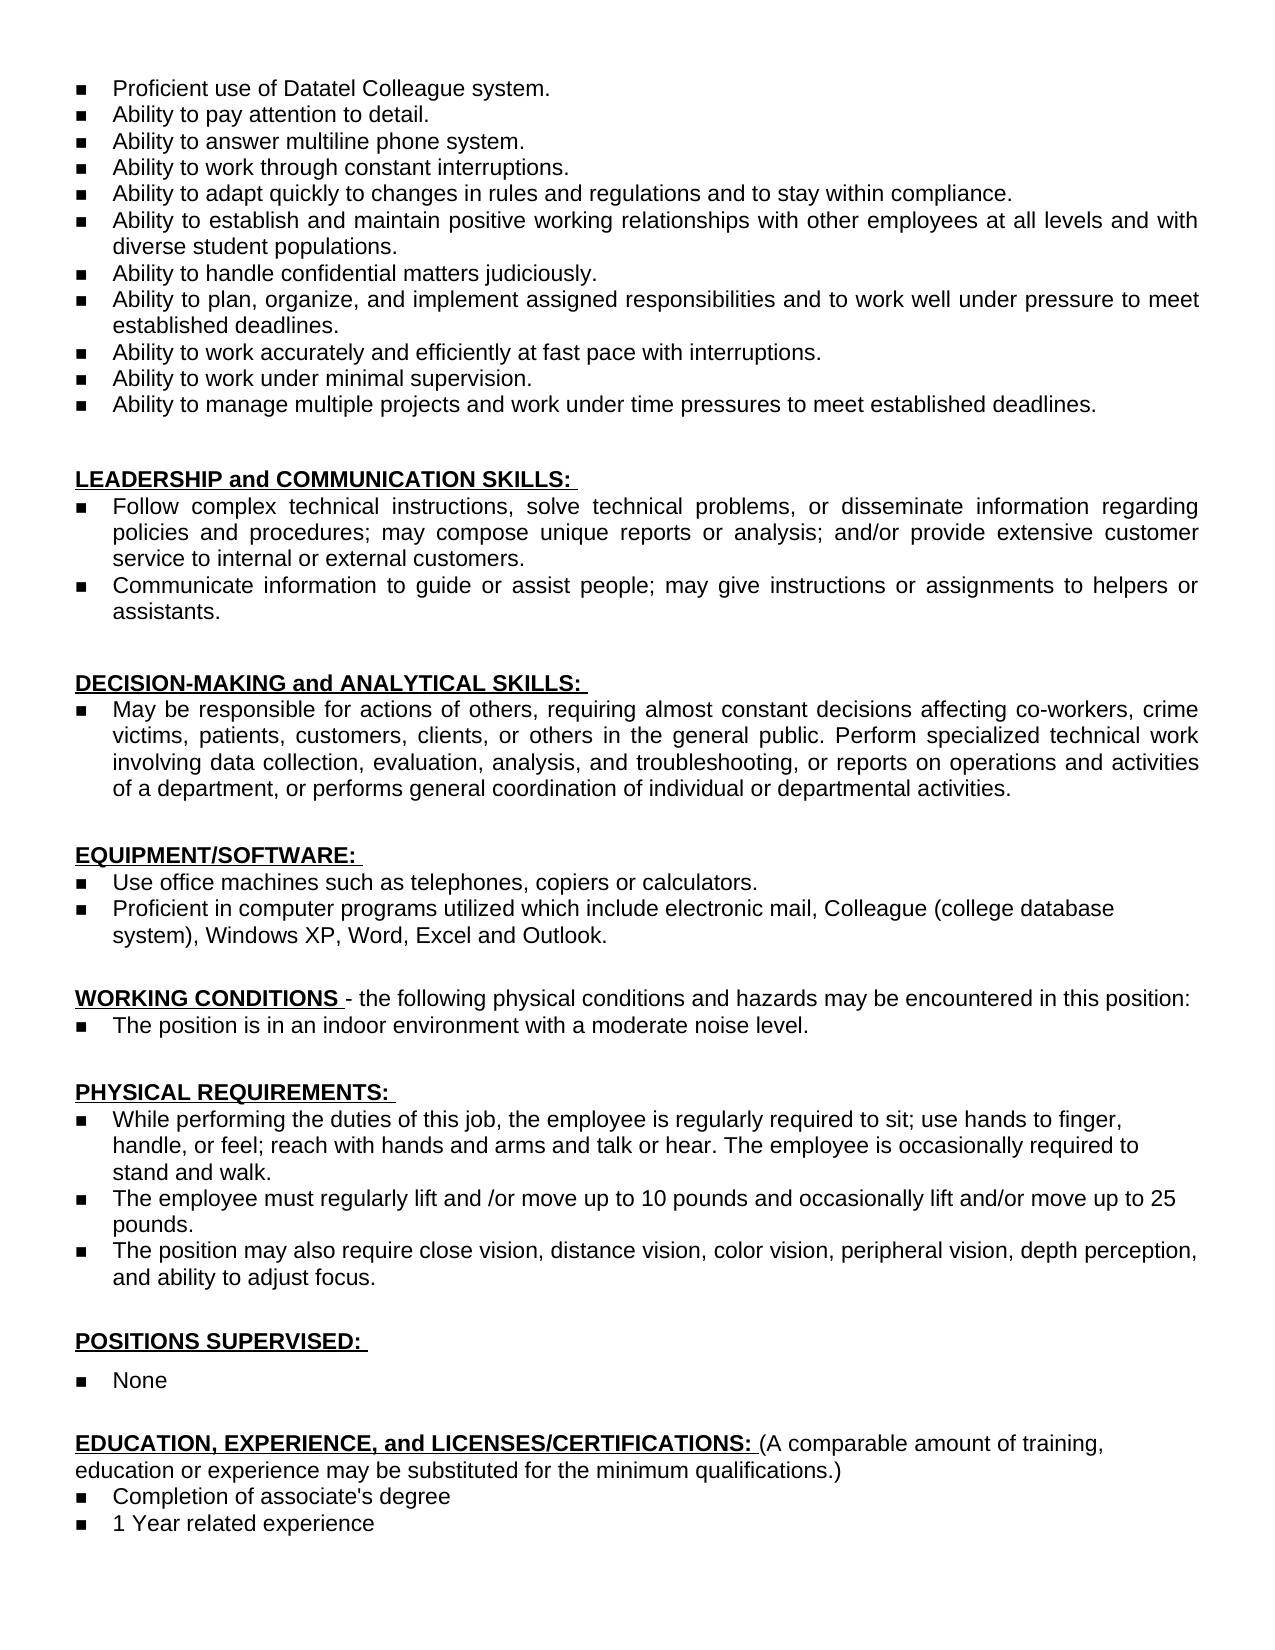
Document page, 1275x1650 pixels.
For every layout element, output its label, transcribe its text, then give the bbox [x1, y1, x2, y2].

list Ability to pay attention to detail. [75, 101, 1200, 128]
list Completion of associate's degree [75, 1483, 1200, 1509]
text EQUIPMENT/SOFTWARE: [75, 842, 1200, 869]
list May be responsible for actions of others, requiring almost constant decisions affecting co-workers, crime victims, patients, customers, clients, or others in the general public. Perform specialized technical work involving data collection, evaluation, analysis, and troubleshooting, or reports on operations and activities of a department, or performs general coordination of individual or departmental activities. [75, 696, 1200, 801]
list Ability to manage multiple projects and work under time pressures to meet established deadlines. [75, 391, 1200, 418]
list Communicate information to guide or assist people; may give instructions or assignments to helpers or assistants. [75, 572, 1200, 624]
list Ability to handle confidential matters judiciously. [75, 259, 1200, 286]
list The position may also require close vision, distance vision, color vision, peripheral vision, depth perception, and ability to adjust focus. [75, 1237, 1200, 1290]
text LEADERSHIP and COMMUNICATION SKILLS: [75, 466, 1200, 493]
list The employee must regularly lift and /or move up to 10 pounds and occasionally lift and/or move up to 25 pounds. [75, 1185, 1200, 1237]
list Follow complex technical instructions, solve technical problems, or disseminate information regarding policies and procedures; may compose unique reports or analysis; and/or provide extensive customer service to internal or external customers. [75, 493, 1200, 572]
list Ability to establish and maintain positive working relationships with other employees at all levels and with diverse student populations. [75, 207, 1200, 259]
text PHYSICAL REQUIREMENTS: [75, 1079, 1200, 1106]
list Ability to work under minimal supervision. [75, 365, 1200, 391]
list Proficient in computer programs utilized which include electronic mail, Colleague (college database system), Windows XP, Word, Excel and Outlook. [75, 895, 1200, 948]
text POSITIONS SUPERVISED: [75, 1328, 1200, 1354]
list None [75, 1367, 1200, 1393]
list Ability to work through constant interruptions. [75, 154, 1200, 180]
list Use office machines such as telephones, copiers or calculators. [75, 869, 1200, 895]
text EDUCATION, EXPERIENCE, and LICENSES/CERTIFICATIONS: (A comparable amount of training, education or experience may be substituted for the minimum qualifications.) [75, 1430, 1200, 1483]
list Ability to work accurately and efficiently at fast pace with interruptions. [75, 338, 1200, 365]
list The position is in an indoor environment with a moderate noise level. [75, 1012, 1200, 1038]
list Proficient use of Datatel Colleague system. [75, 75, 1200, 101]
text WORKING CONDITIONS - the following physical conditions and hazards may be encountered in this position: [75, 985, 1200, 1012]
list Ability to plan, organize, and implement assigned responsibilities and to work well under pressure to meet established deadlines. [75, 286, 1200, 338]
list 1 Year related experience [75, 1509, 1200, 1536]
list While performing the duties of this job, the employee is regularly required to sit; use hands to finger, handle, or feel; reach with hands and arms and talk or hear. The employee is occasionally required to stand and walk. [75, 1106, 1200, 1185]
list Ability to adapt quickly to changes in rules and regulations and to stay within compliance. [75, 180, 1200, 207]
list Ability to answer multiline phone system. [75, 128, 1200, 154]
text DECISION-MAKING and ANALYTICAL SKILLS: [75, 669, 1200, 696]
